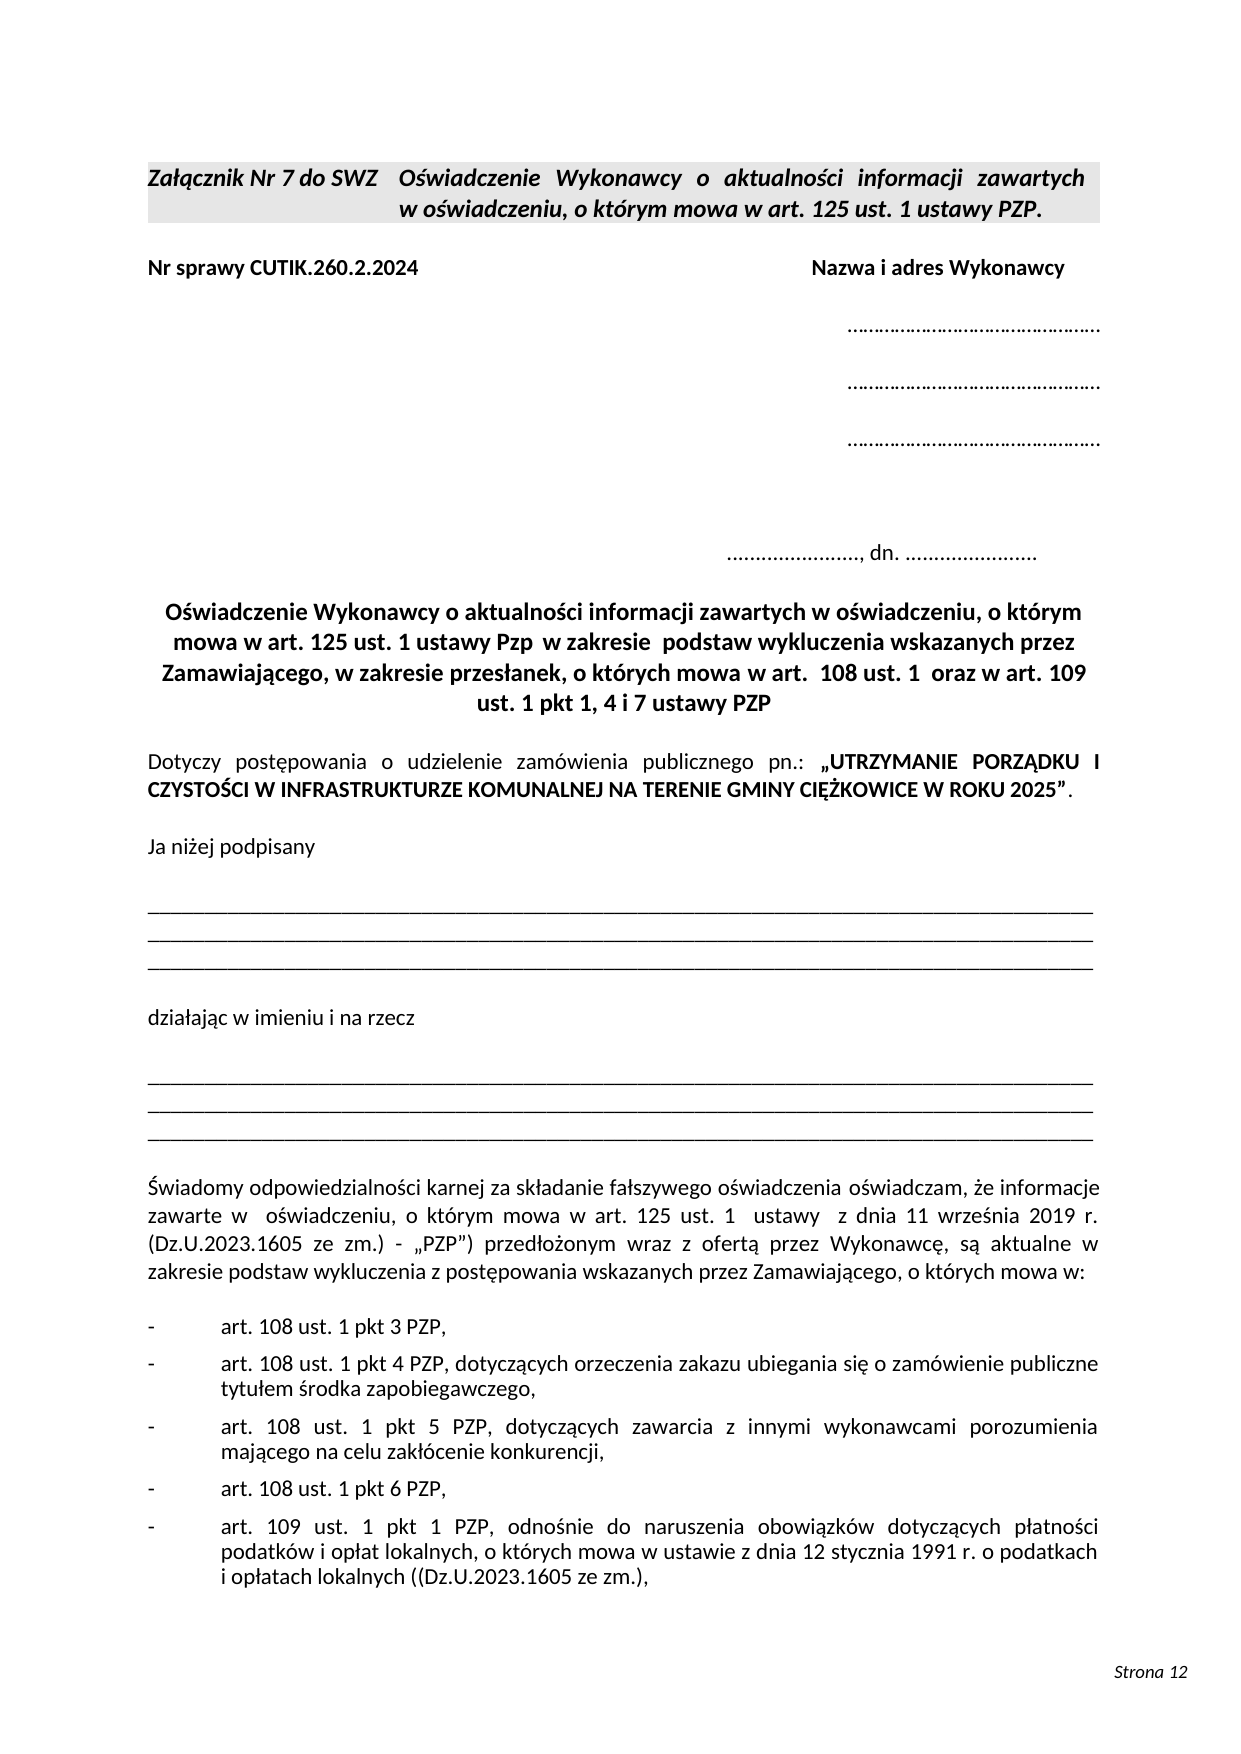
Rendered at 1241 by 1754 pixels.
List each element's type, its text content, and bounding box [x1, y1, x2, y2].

text Ja niżej podpisany [148, 832, 1100, 860]
subtitle Załącznik Nr 7 do SWZ Oświadczenie Wykonawcy o aktualności informacji zawartych w oświadczeniu, o którym mowa w art. 125 ust. 1 ustawy PZP. [148, 162, 1100, 223]
text ………………………………………… [148, 310, 1100, 338]
text - art. 108 ust. 1 pkt 3 PZP, [148, 1314, 1100, 1339]
text _________________________________________________________________________________________________________________________________________________________________________________________________________________________________________________________ [148, 1060, 1100, 1144]
text Nr sprawy CUTIK.260.2.2024 Nazwa i adres Wykonawcy [148, 253, 1100, 281]
text ………………………………………… [148, 367, 1100, 395]
text ......................., dn. ....................... [590, 538, 1100, 567]
text Dotyczy postępowania o udzielenie zamówienia publicznego pn.: „UTRZYMANIE PORZĄDKU I CZYSTOŚCI W INFRASTRUKTURZE KOMUNALNEJ NA TERENIE GMINY CIĘŻKOWICE W ROKU 2025”. [148, 747, 1100, 803]
text ………………………………………… [148, 424, 1100, 452]
text - art. 109 ust. 1 pkt 1 PZP, odnośnie do naruszenia obowiązków dotyczących płatności podatków i opłat lokalnych, o których mowa w ustawie z dnia 12 stycznia 1991 r. o podatkach i opłatach lokalnych ((Dz.U.2023.1605 ze zm.), [148, 1514, 1100, 1589]
text Świadomy odpowiedzialności karnej za składanie fałszywego oświadczenia oświadczam, że informacje zawarte w oświadczeniu, o którym mowa w art. 125 ust. 1 ustawy z dnia 11 września 2019 r. (Dz.U.2023.1605 ze zm.) - „PZP”) przedłożonym wraz z ofertą przez Wykonawcę, są aktualne w zakresie podstaw wykluczenia z postępowania wskazanych przez Zamawiającego, o których mowa w: [148, 1173, 1100, 1285]
text _________________________________________________________________________________________________________________________________________________________________________________________________________________________________________________________ [148, 889, 1100, 973]
text - art. 108 ust. 1 pkt 6 PZP, [148, 1477, 1100, 1502]
text Oświadczenie Wykonawcy o aktualności informacji zawartych w oświadczeniu, o którym mowa w art. 125 ust. 1 ustawy Pzp w zakresie podstaw wykluczenia wskazanych przez Zamawiającego, w zakresie przesłanek, o których mowa w art. 108 ust. 1 oraz w art. 109 ust. 1 pkt 1, 4 i 7 ustawy PZP [148, 596, 1100, 718]
text działając w imieniu i na rzecz [148, 1003, 1100, 1031]
text - art. 108 ust. 1 pkt 5 PZP, dotyczących zawarcia z innymi wykonawcami porozumienia mającego na celu zakłócenie konkurencji, [148, 1414, 1100, 1464]
text - art. 108 ust. 1 pkt 4 PZP, dotyczących orzeczenia zakazu ubiegania się o zamówienie publiczne tytułem środka zapobiegawczego, [148, 1352, 1100, 1402]
